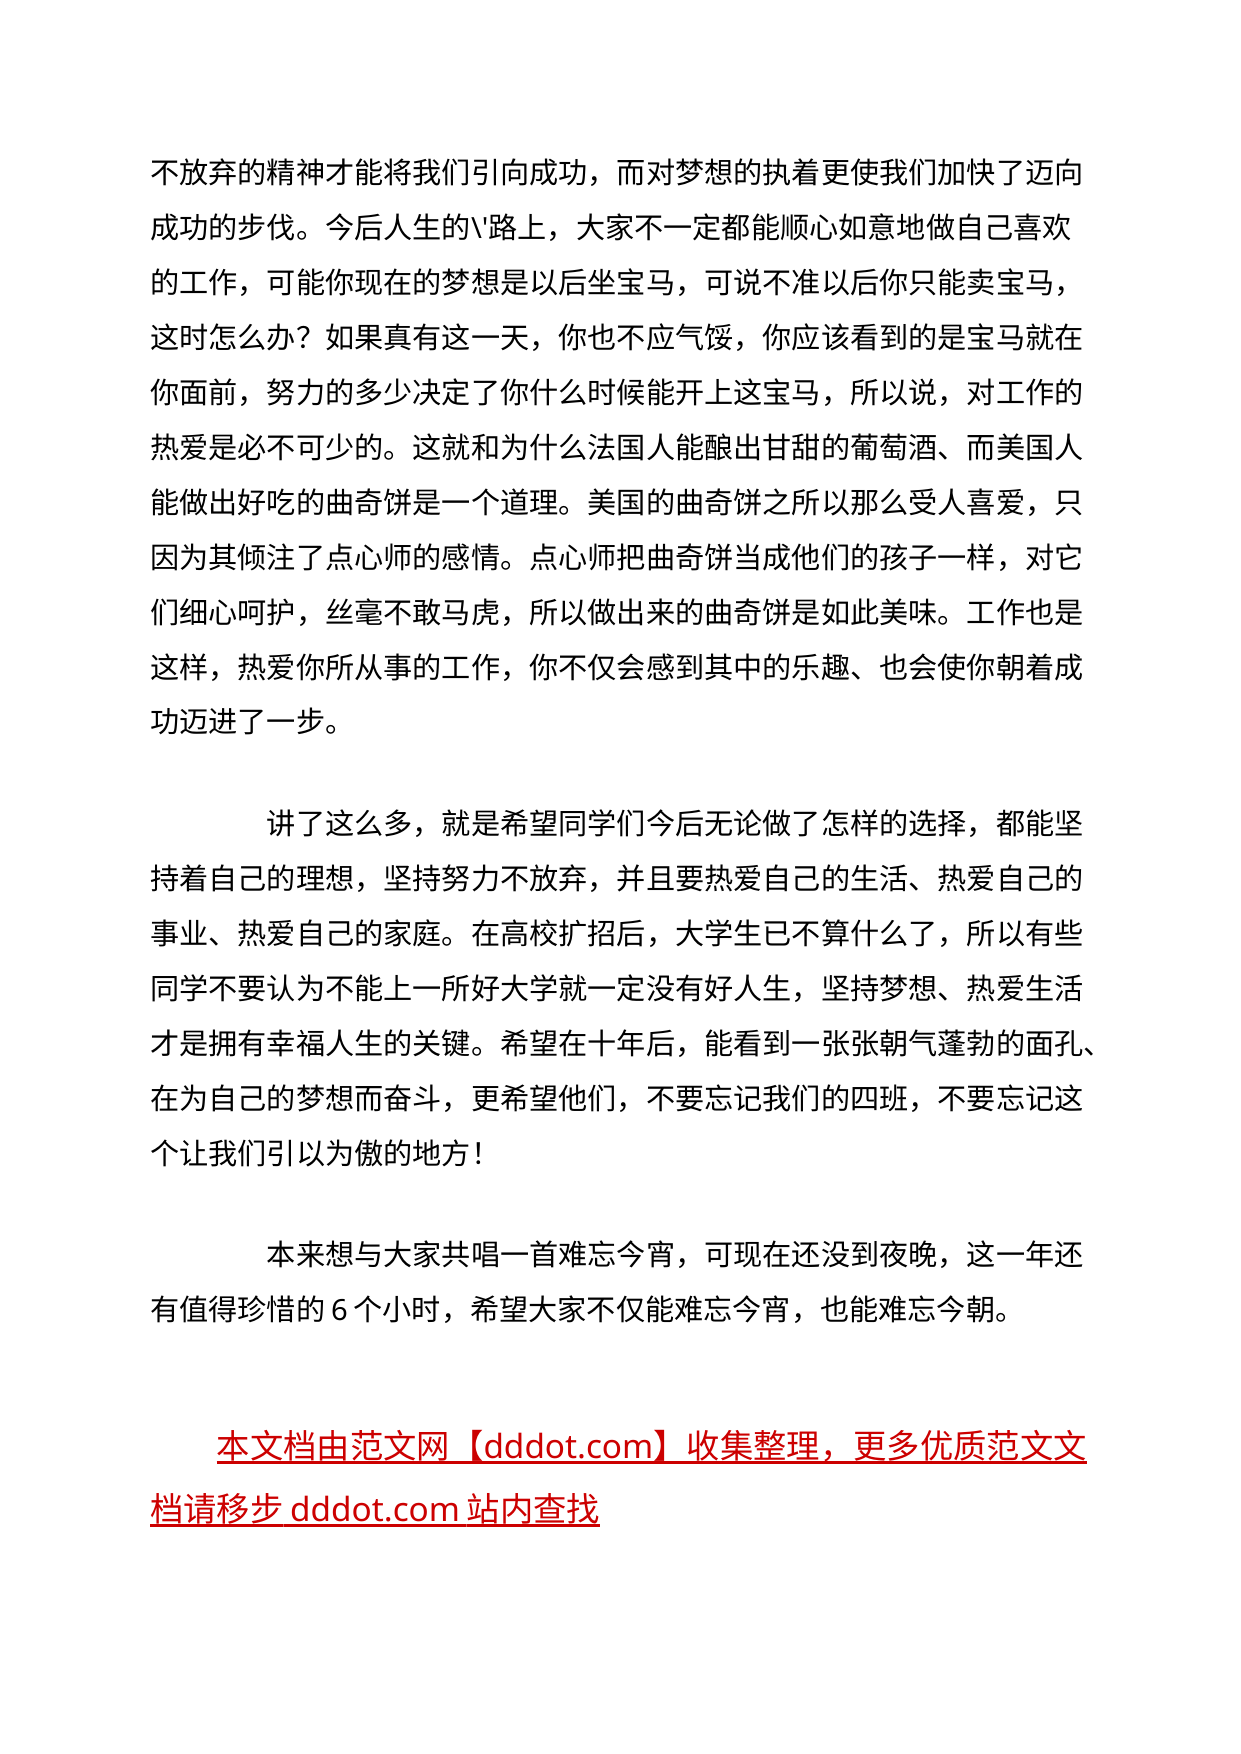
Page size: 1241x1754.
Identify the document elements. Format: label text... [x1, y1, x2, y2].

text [150, 150, 1090, 741]
text 讲了这么多，就是希望同学们今后无论做了怎样的选择，都能坚持着自己的理想，坚持努力不放弃，并且要热爱自己的生活、热爱自己的事业、热爱自己的家庭。在高校扩招后，大学生已不算什么了，所以有些同学不要认为不能上一所好大学就一定没有好人生，坚持梦想、热爱生活才是拥有幸福人生的关键。希望在十年后，能看到一张张朝气蓬勃的面孔、在为自己的梦想而奋斗，更希望他们，不要忘记我们的四班，不要忘记这个让我们引以为傲的地方！ [150, 801, 1090, 1172]
text 本来想与大家共唱一首难忘今宵，可现在还没到夜晚，这一年还有值得珍惜的6个小时，希望大家不仅能难忘今宵，也能难忘今朝。 [150, 1232, 1090, 1329]
text 本文档由范文网【dddot.com】收集整理，更多优质范文文档请移步dddot.com站内查找 [150, 1420, 1090, 1531]
